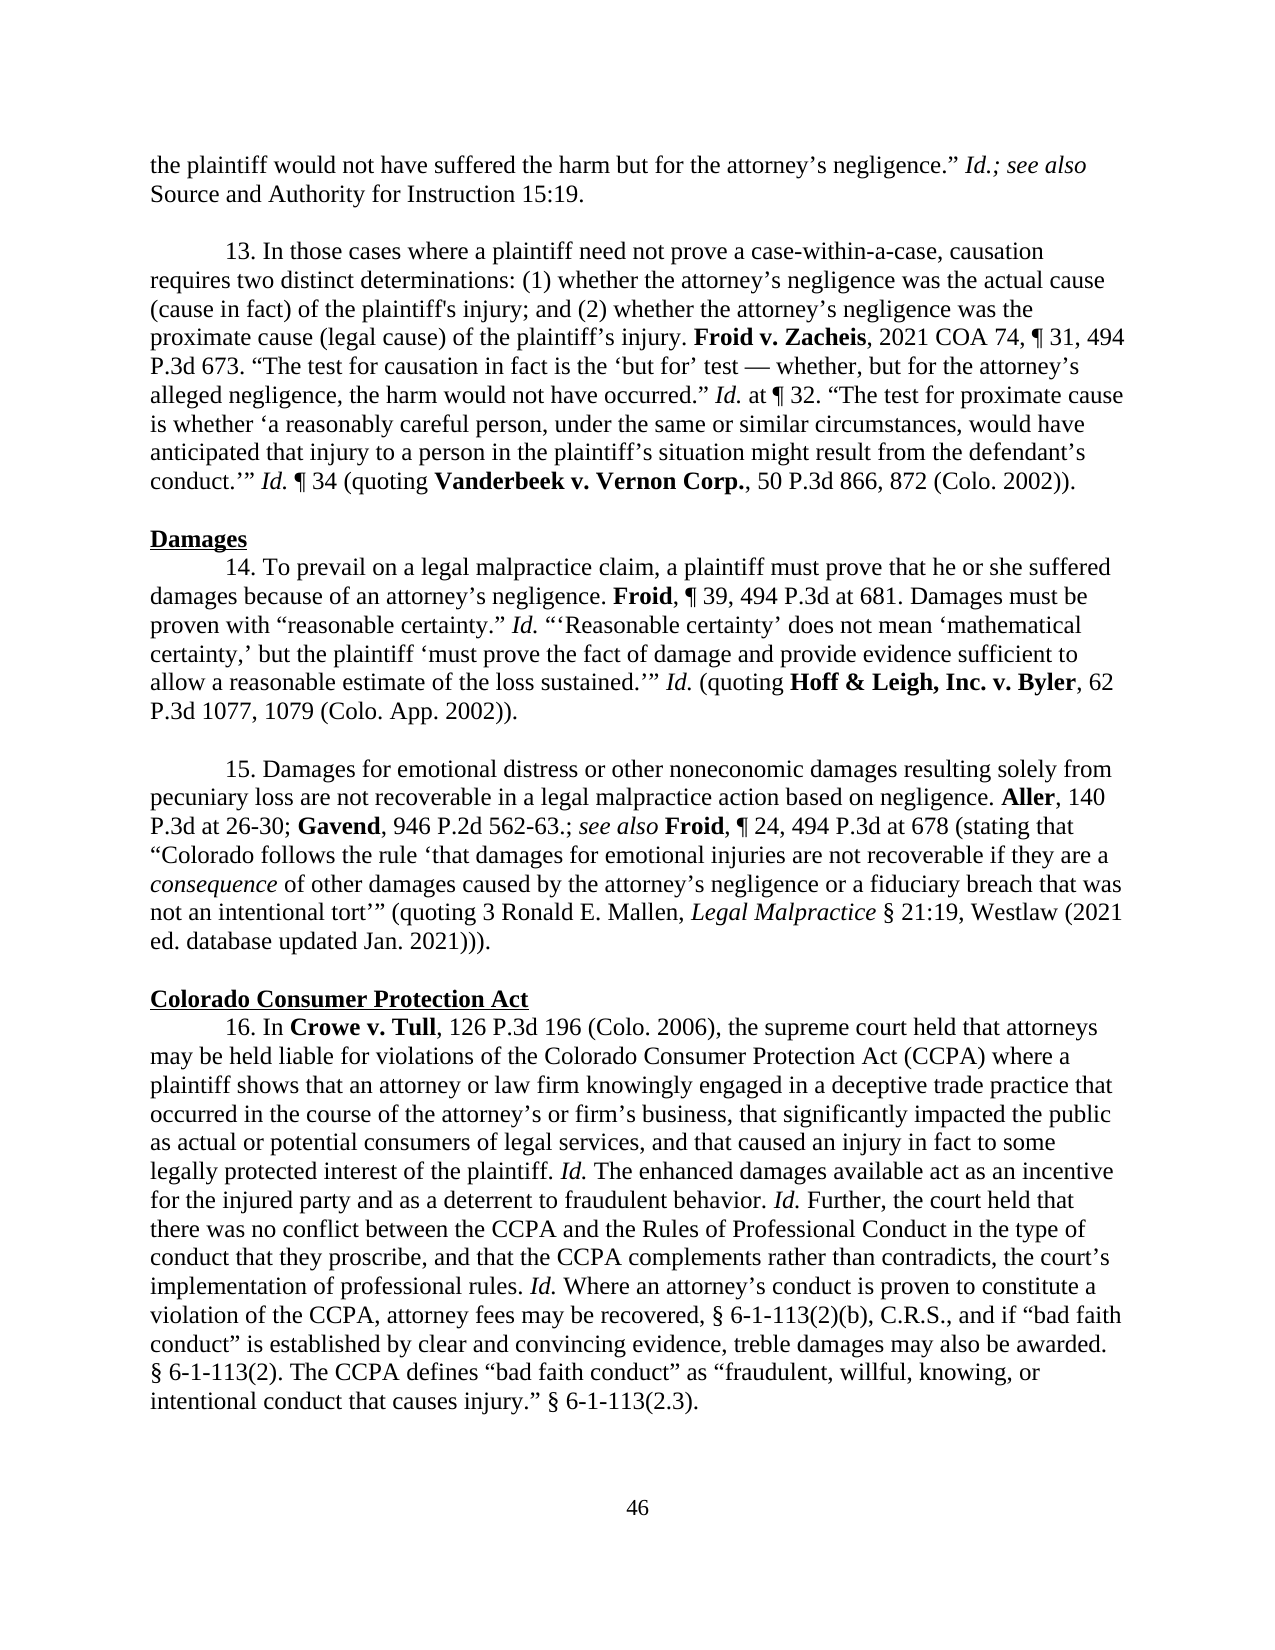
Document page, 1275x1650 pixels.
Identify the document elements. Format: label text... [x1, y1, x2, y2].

text Damages [150, 524, 1125, 552]
text 16. In Crowe v. Tull, 126 P.3d 196 (Colo. 2006), the supreme court held that attorneys may be held liable for violations of the Colorado Consumer Protection Act (CCPA) where a plaintiff shows that an attorney or law firm knowingly engaged in a deceptive trade practice that occurred in the course of the attorney’s or firm’s business, that significantly impacted the public as actual or potential consumers of legal services, and that caused an injury in fact to some legally protected interest of the plaintiff. Id. The enhanced damages available act as an incentive for the injured party and as a deterrent to fraudulent behavior. Id. Further, the court held that there was no conflict between the CCPA and the Rules of Professional Conduct in the type of conduct that they proscribe, and that the CCPA complements rather than contradicts, the court’s implementation of professional rules. Id. Where an attorney’s conduct is proven to constitute a violation of the CCPA, attorney fees may be recovered, § 6-1-113(2)(b), C.R.S., and if “bad faith conduct” is established by clear and convincing evidence, treble damages may also be awarded. § 6-1-113(2). The CCPA defines “bad faith conduct” as “fraudulent, willful, knowing, or intentional conduct that causes injury.” § 6-1-113(2.3). [150, 1012, 1125, 1415]
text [150, 150, 1125, 207]
text 15. Damages for emotional distress or other noneconomic damages resulting solely from pecuniary loss are not recoverable in a legal malpractice action based on negligence. Aller, 140 P.3d at 26-30; Gavend, 946 P.2d 562-63.; see also Froid, ¶ 24, 494 P.3d at 678 (stating that “Colorado follows the rule ‘that damages for emotional injuries are not recoverable if they are a consequence of other damages caused by the attorney’s negligence or a fiduciary breach that was not an intentional tort’” (quoting 3 Ronald E. Mallen, Legal Malpractice § 21:19, Westlaw (2021 ed. database updated Jan. 2021))). [150, 754, 1125, 955]
text Colorado Consumer Protection Act [150, 984, 1125, 1012]
text 13. In those cases where a plaintiff need not prove a case-within-a-case, causation requires two distinct determinations: (1) whether the attorney’s negligence was the actual cause (cause in fact) of the plaintiff's injury; and (2) whether the attorney’s negligence was the proximate cause (legal cause) of the plaintiff’s injury. Froid v. Zacheis, 2021 COA 74, ¶ 31, 494 P.3d 673. “The test for causation in fact is the ‘but for’ test — whether, but for the attorney’s alleged negligence, the harm would not have occurred.” Id. at ¶ 32. “The test for proximate cause is whether ‘a reasonably careful person, under the same or similar circumstances, would have anticipated that injury to a person in the plaintiff’s situation might result from the defendant’s conduct.’” Id. ¶ 34 (quoting Vanderbeek v. Vernon Corp., 50 P.3d 866, 872 (Colo. 2002)). [150, 236, 1125, 495]
text 14. To prevail on a legal malpractice claim, a plaintiff must prove that he or she suffered damages because of an attorney’s negligence. Froid, ¶ 39, 494 P.3d at 681. Damages must be proven with “reasonable certainty.” Id. “‘Reasonable certainty’ does not mean ‘mathematical certainty,’ but the plaintiff ‘must prove the fact of damage and provide evidence sufficient to allow a reasonable estimate of the loss sustained.’” Id. (quoting Hoff & Leigh, Inc. v. Byler, 62 P.3d 1077, 1079 (Colo. App. 2002)). [150, 552, 1125, 754]
